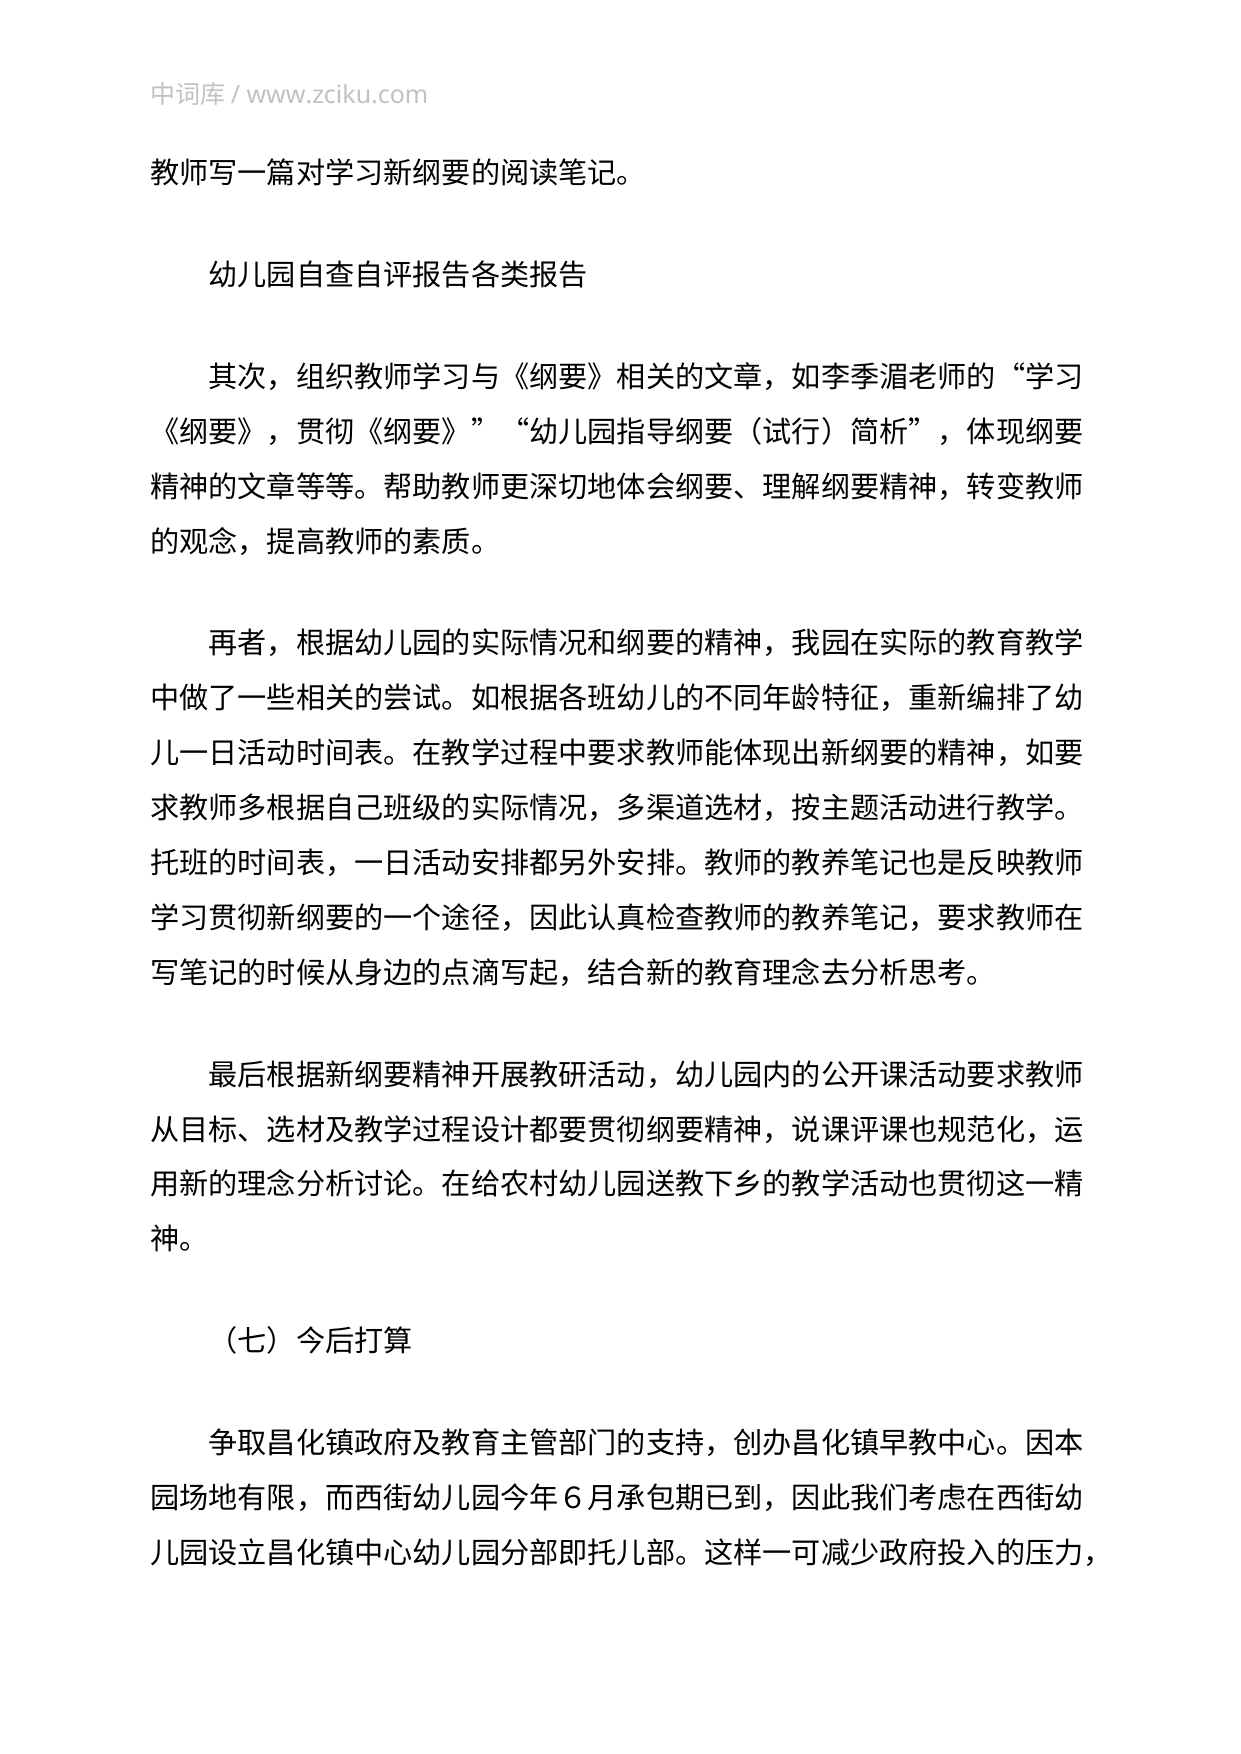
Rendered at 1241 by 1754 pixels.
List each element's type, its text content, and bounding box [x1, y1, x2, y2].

text 其次，组织教师学习与《纲要》相关的文章，如李季湄老师的“学习《纲要》，贯彻《纲要》”“幼儿园指导纲要（试行）简析”，体现纲要精神的文章等等。帮助教师更深切地体会纲要、理解纲要精神，转变教师的观念，提高教师的素质。 [150, 353, 1090, 561]
text （七）今后打算 [150, 1318, 1090, 1360]
text 幼儿园自查自评报告各类报告 [150, 252, 1090, 294]
text 再者，根据幼儿园的实际情况和纲要的精神，我园在实际的教育教学中做了一些相关的尝试。如根据各班幼儿的不同年龄特征，重新编排了幼儿一日活动时间表。在教学过程中要求教师能体现出新纲要的精神，如要求教师多根据自己班级的实际情况，多渠道选材，按主题活动进行教学。托班的时间表，一日活动安排都另外安排。教师的教养笔记也是反映教师学习贯彻新纲要的一个途径，因此认真检查教师的教养笔记，要求教师在写笔记的时候从身边的点滴写起，结合新的教育理念去分析思考。 [150, 620, 1090, 992]
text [150, 1419, 1090, 1571]
text 最后根据新纲要精神开展教研活动，幼儿园内的公开课活动要求教师从目标、选材及教学过程设计都要贯彻纲要精神，说课评课也规范化，运用新的理念分析讨论。在给农村幼儿园送教下乡的教学活动也贯彻这一精神。 [150, 1051, 1090, 1258]
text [150, 150, 1090, 192]
